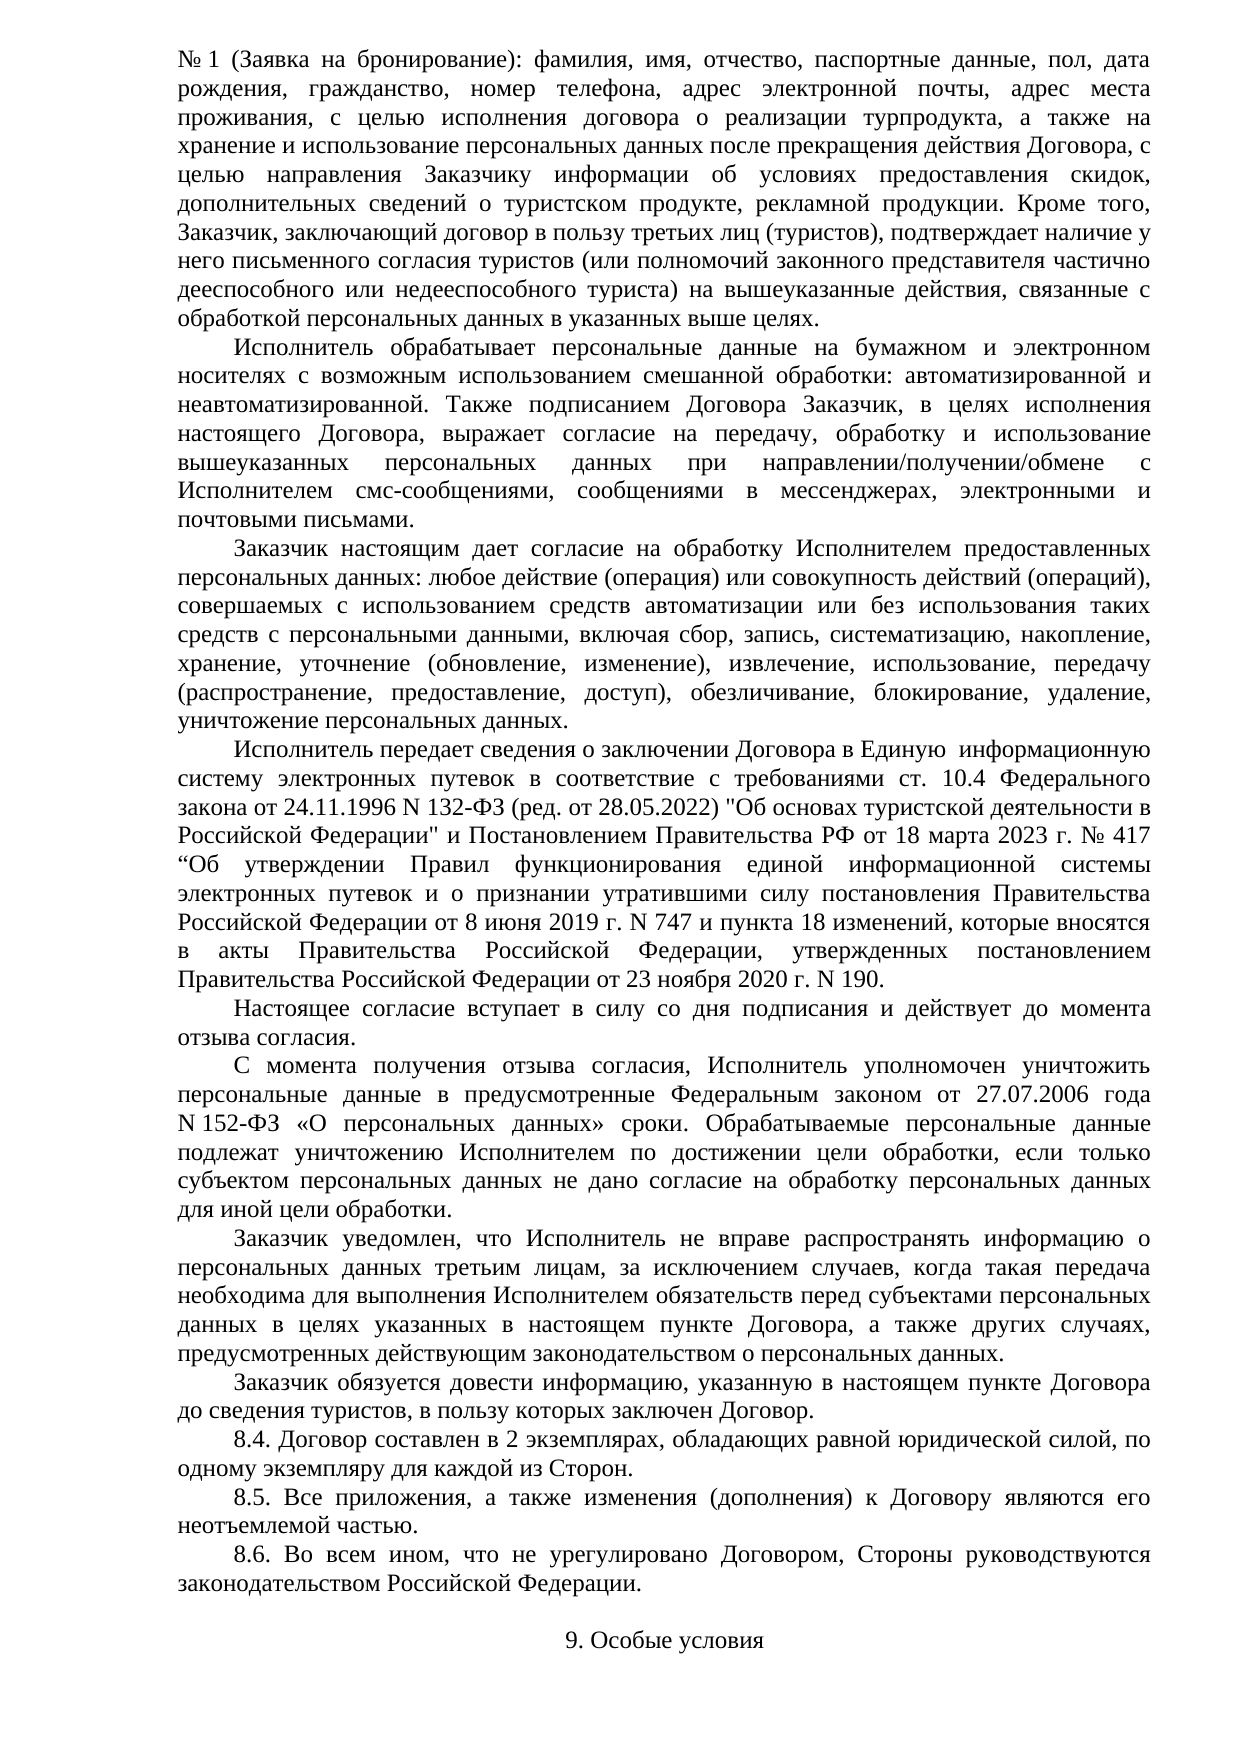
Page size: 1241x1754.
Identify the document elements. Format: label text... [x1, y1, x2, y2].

text 8.5. Все приложения, а также изменения (дополнения) к Договору являются его неотъемлемой частью. [177, 1482, 1152, 1539]
text Заказчик настоящим дает согласие на обработку Исполнителем предоставленных персональных данных: любое действие (операция) или совокупность действий (операций), совершаемых с использованием средств автоматизации или без использования таких средств с персональными данными, включая сбор, запись, систематизацию, накопление, хранение, уточнение (обновление, изменение), извлечение, использование, передачу (распространение, предоставление, доступ), обезличивание, блокирование, удаление, уничтожение персональных данных. [177, 533, 1152, 734]
text 9. Особые условия [177, 1626, 1152, 1654]
text Настоящее согласие вступает в силу со дня подписания и действует до момента отзыва согласия. [177, 993, 1152, 1051]
text 8.6. Во всем ином, что не урегулировано Договором, Стороны руководствуются законодательством Российской Федерации. [177, 1539, 1152, 1597]
text 8.4. Договор составлен в 2 экземплярах, обладающих равной юридической силой, по одному экземпляру для каждой из Сторон. [177, 1424, 1152, 1482]
text Заказчик обязуется довести информацию, указанную в настоящем пункте Договора до сведения туристов, в пользу которых заключен Договор. [177, 1367, 1152, 1424]
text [177, 44, 1152, 332]
text Заказчик уведомлен, что Исполнитель не вправе распространять информацию о персональных данных третьим лицам, за исключением случаев, когда такая передача необходима для выполнения Исполнителем обязательств перед субъектами персональных данных в целях указанных в настоящем пункте Договора, а также других случаях, предусмотренных действующим законодательством о персональных данных. [177, 1223, 1152, 1367]
text С момента получения отзыва согласия, Исполнитель уполномочен уничтожить персональные данные в предусмотренные Федеральным законом от 27.07.2006 года N 152-ФЗ «О персональных данных» сроки. Обрабатываемые персональные данные подлежат уничтожению Исполнителем по достижении цели обработки, если только субъектом персональных данных не дано согласие на обработку персональных данных для иной цели обработки. [177, 1051, 1152, 1223]
text Исполнитель обрабатывает персональные данные на бумажном и электронном носителях с возможным использованием смешанной обработки: автоматизированной и неавтоматизированной. Также подписанием Договора Заказчик, в целях исполнения настоящего Договора, выражает согласие на передачу, обработку и использование вышеуказанных персональных данных при направлении/получении/обмене с Исполнителем смс-сообщениями, сообщениями в мессенджерах, электронными и почтовыми письмами. [177, 332, 1152, 533]
text Исполнитель передает сведения о заключении Договора в Единую информационную систему электронных путевок в соответствие с требованиями ст. 10.4 Федерального закона от 24.11.1996 N 132-ФЗ (ред. от 28.05.2022) "Об основах туристской деятельности в Российской Федерации" и Постановлением Правительства РФ от 18 марта 2023 г. № 417 “Об утверждении Правил функционирования единой информационной системы электронных путевок и о признании утратившими силу постановления Правительства Российской Федерации от 8 июня 2019 г. N 747 и пункта 18 изменений, которые вносятся в акты Правительства Российской Федерации, утвержденных постановлением Правительства Российской Федерации от 23 ноября 2020 г. N 190. [177, 734, 1152, 993]
